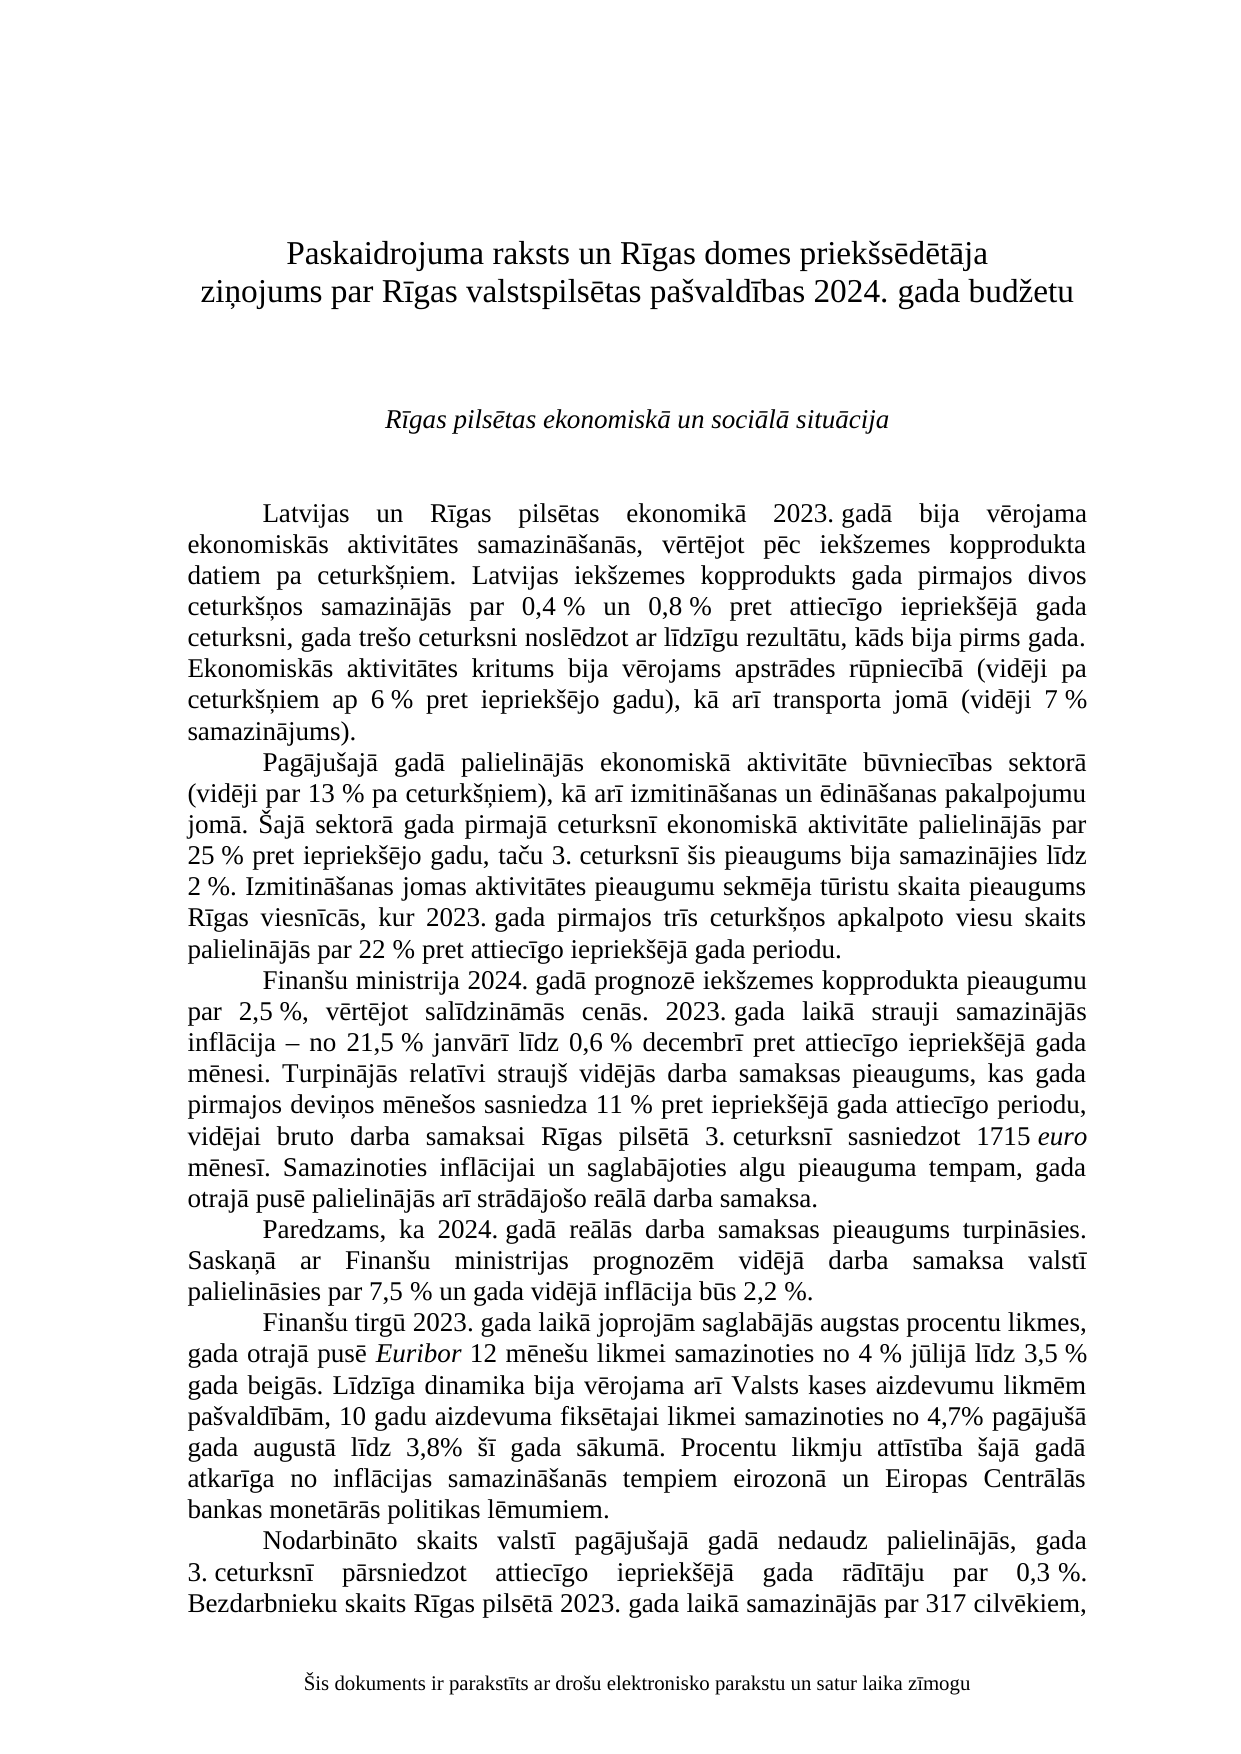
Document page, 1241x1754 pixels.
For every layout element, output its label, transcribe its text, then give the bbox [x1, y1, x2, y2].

text Paredzams, ka 2024. gadā reālās darba samaksas pieaugums turpināsies. Saskaņā ar Finanšu ministrijas prognozēm vidējā darba samaksa valstī palielināsies par 7,5 % un gada vidējā inflācija būs 2,2 %. [187, 1213, 1087, 1306]
text ziņojums par Rīgas valstspilsētas pašvaldības 2024. gada budžetu [187, 271, 1087, 310]
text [187, 1524, 1087, 1618]
text Finanšu ministrija 2024. gadā prognozē iekšzemes kopprodukta pieaugumu par 2,5 %, vērtējot salīdzināmās cenās. 2023. gada laikā strauji samazinājās inflācija – no 21,5 % janvārī līdz 0,6 % decembrī pret attiecīgo iepriekšējā gada mēnesi. Turpinājās relatīvi straujš vidējās darba samaksas pieaugums, kas gada pirmajos deviņos mēnešos sasniedza 11 % pret iepriekšējā gada attiecīgo periodu, vidējai bruto darba samaksai Rīgas pilsētā 3. ceturksnī sasniedzot 1715 euro mēnesī. Samazinoties inflācijai un saglabājoties algu pieauguma tempam, gada otrajā pusē palielinājās arī strādājošo reālā darba samaksa. [187, 964, 1087, 1213]
text Rīgas pilsētas ekonomiskā un sociālā situācija [187, 403, 1087, 434]
text Pagājušajā gadā palielinājās ekonomiskā aktivitāte būvniecības sektorā (vidēji par 13 % pa ceturkšņiem), kā arī izmitināšanas un ēdināšanas pakalpojumu jomā. Šajā sektorā gada pirmajā ceturksnī ekonomiskā aktivitāte palielinājās par 25 % pret iepriekšējo gadu, taču 3. ceturksnī šis pieaugums bija samazinājies līdz 2 %. Izmitināšanas jomas aktivitātes pieaugumu sekmēja tūristu skaita pieaugums Rīgas viesnīcās, kur 2023. gada pirmajos trīs ceturkšņos apkalpoto viesu skaits palielinājās par 22 % pret attiecīgo iepriekšējā gada periodu. [187, 746, 1087, 964]
text Paskaidrojuma raksts un Rīgas domes priekšsēdētāja [187, 233, 1087, 271]
text Finanšu tirgū 2023. gada laikā joprojām saglabājās augstas procentu likmes, gada otrajā pusē Euribor 12 mēnešu likmei samazinoties no 4 % jūlijā līdz 3,5 % gada beigās. Līdzīga dinamika bija vērojama arī Valsts kases aizdevumu likmēm pašvaldībām, 10 gadu aizdevuma fiksētajai likmei samazinoties no 4,7% pagājušā gada augustā līdz 3,8% šī gada sākumā. Procentu likmju attīstība šajā gadā atkarīga no inflācijas samazināšanās tempiem eirozonā un Eiropas Centrālās bankas monetārās politikas lēmumiem. [187, 1306, 1087, 1524]
text Latvijas un Rīgas pilsētas ekonomikā 2023. gadā bija vērojama ekonomiskās aktivitātes samazināšanās, vērtējot pēc iekšzemes kopprodukta datiem pa ceturkšņiem. Latvijas iekšzemes kopprodukts gada pirmajos divos ceturkšņos samazinājās par 0,4 % un 0,8 % pret attiecīgo iepriekšējā gada ceturksni, gada trešo ceturksni noslēdzot ar līdzīgu rezultātu, kāds bija pirms gada. Ekonomiskās aktivitātes kritums bija vērojams apstrādes rūpniecībā (vidēji pa ceturkšņiem ap 6 % pret iepriekšējo gadu), kā arī transporta jomā (vidēji 7 % samazinājums). [187, 497, 1087, 746]
